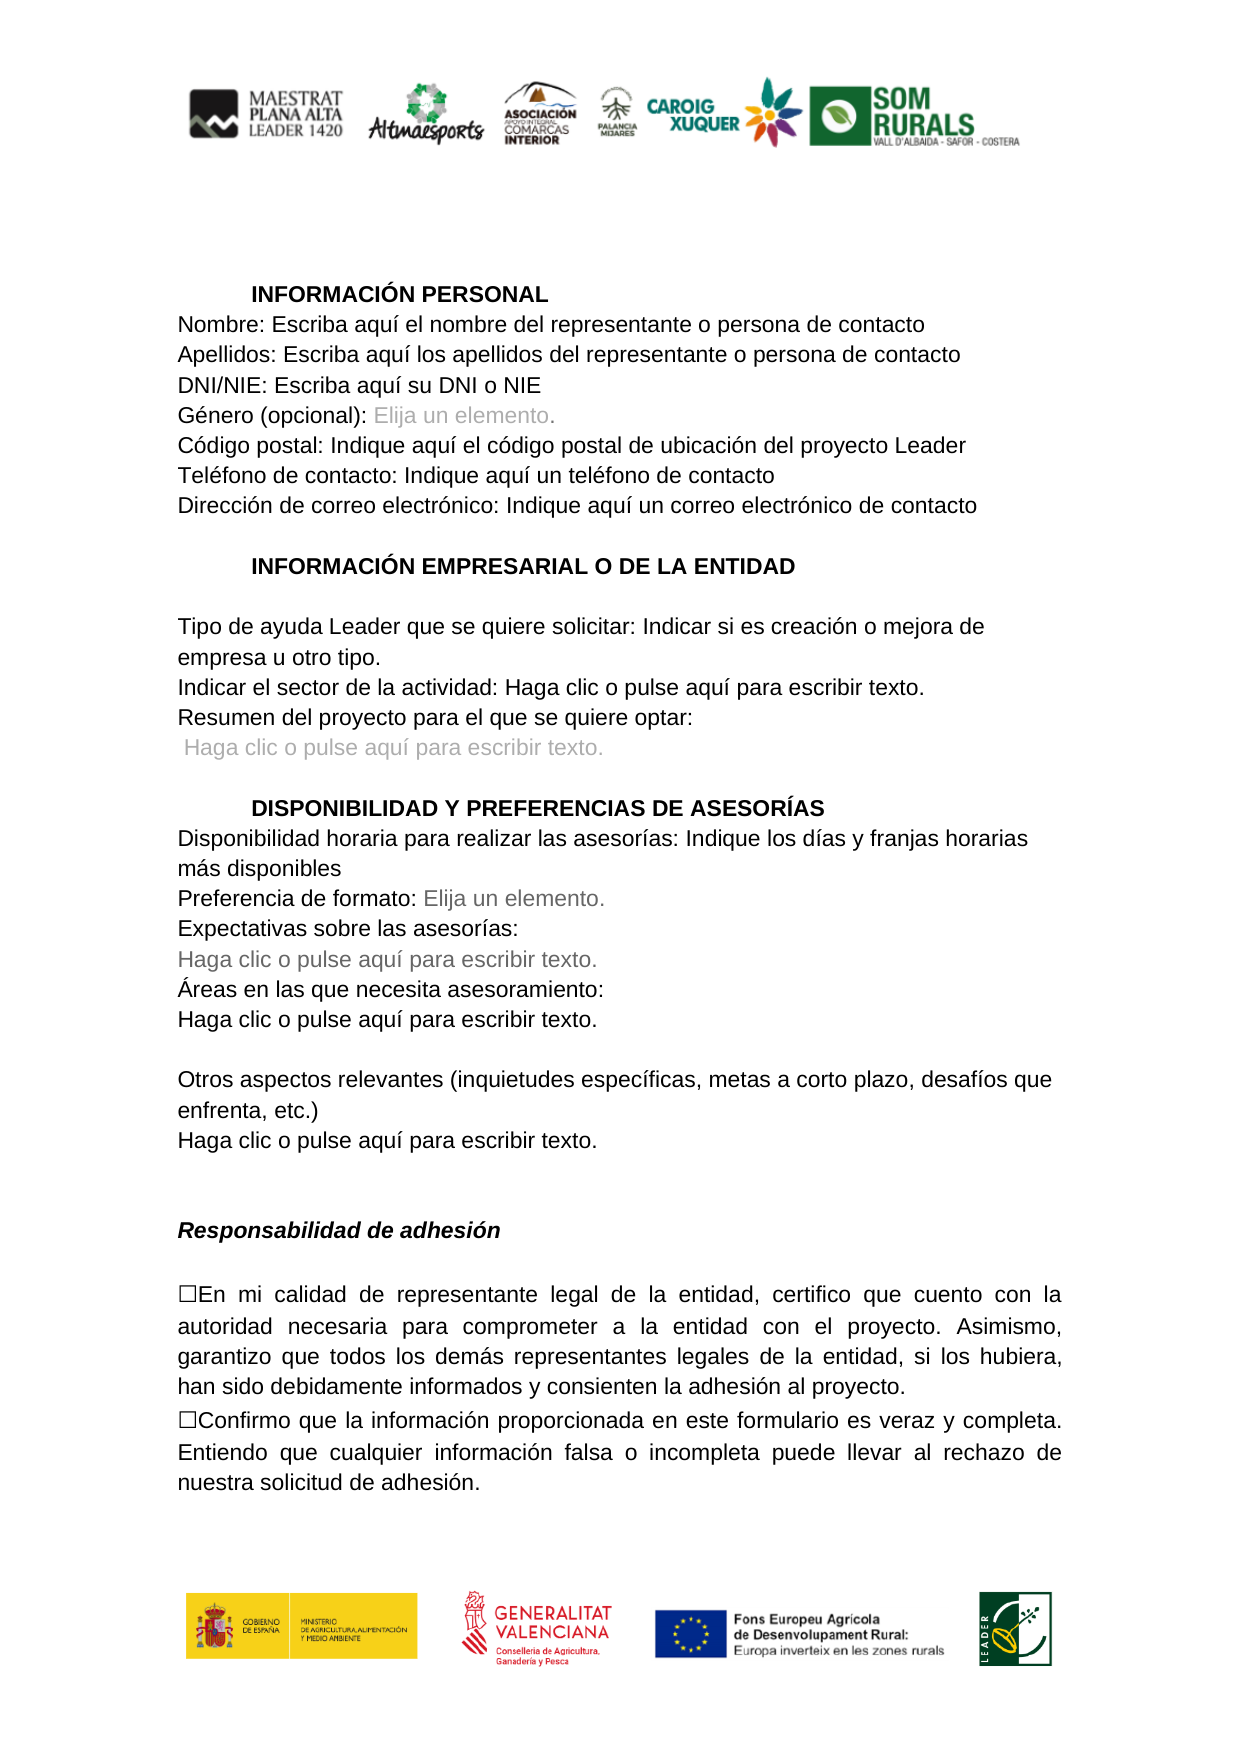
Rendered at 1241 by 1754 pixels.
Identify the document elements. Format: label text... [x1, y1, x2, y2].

text En mi calidad de representante legal de la entidad, certifico que cuento con la autoridad necesaria para comprometer a la entidad con el proyecto. Asimismo, garantizo que todos los demás representantes legales de la entidad, si los hubiera, han sido debidamente informados y consienten la adhesión al proyecto. [177, 1278, 1063, 1400]
text Código postal: [177, 432, 1063, 458]
text Apellidos: [177, 341, 1063, 368]
text Confirmo que la información proporcionada en este formulario es veraz y completa. Entiendo que cualquier información falsa o incompleta puede llevar al rechazo de nuestra solicitud de adhesión. [177, 1403, 1063, 1495]
picture [177, 73, 1030, 164]
text INFORMACIÓN PERSONAL [251, 281, 1063, 307]
text Resumen del proyecto para el que se quiere optar: [177, 704, 1063, 730]
picture [177, 1576, 1063, 1681]
text Tipo de ayuda Leader que se quiere solicitar: [177, 613, 1063, 670]
text Dirección de correo electrónico: [177, 492, 1063, 519]
text Género (opcional): [177, 402, 1063, 428]
text Indicar el sector de la actividad: [177, 674, 1063, 700]
text Responsabilidad de adhesión [177, 1217, 1063, 1244]
text Expectativas sobre las asesorías: [177, 915, 1063, 942]
text Disponibilidad horaria para realizar las asesorías: [177, 825, 1063, 881]
text Preferencia de formato: [177, 885, 1063, 911]
text DNI/NIE: [177, 372, 1063, 398]
text Teléfono de contacto: [177, 462, 1063, 488]
text Áreas en las que necesita asesoramiento: [177, 976, 1063, 1002]
text Nombre: [177, 311, 1063, 337]
text Otros aspectos relevantes (inquietudes específicas, metas a corto plazo, desafíos que enfrenta, etc.) [177, 1066, 1063, 1123]
text INFORMACIÓN EMPRESARIAL O DE LA ENTIDAD [251, 553, 1063, 579]
text DISPONIBILIDAD Y PREFERENCIAS DE ASESORÍAS [251, 794, 1063, 821]
